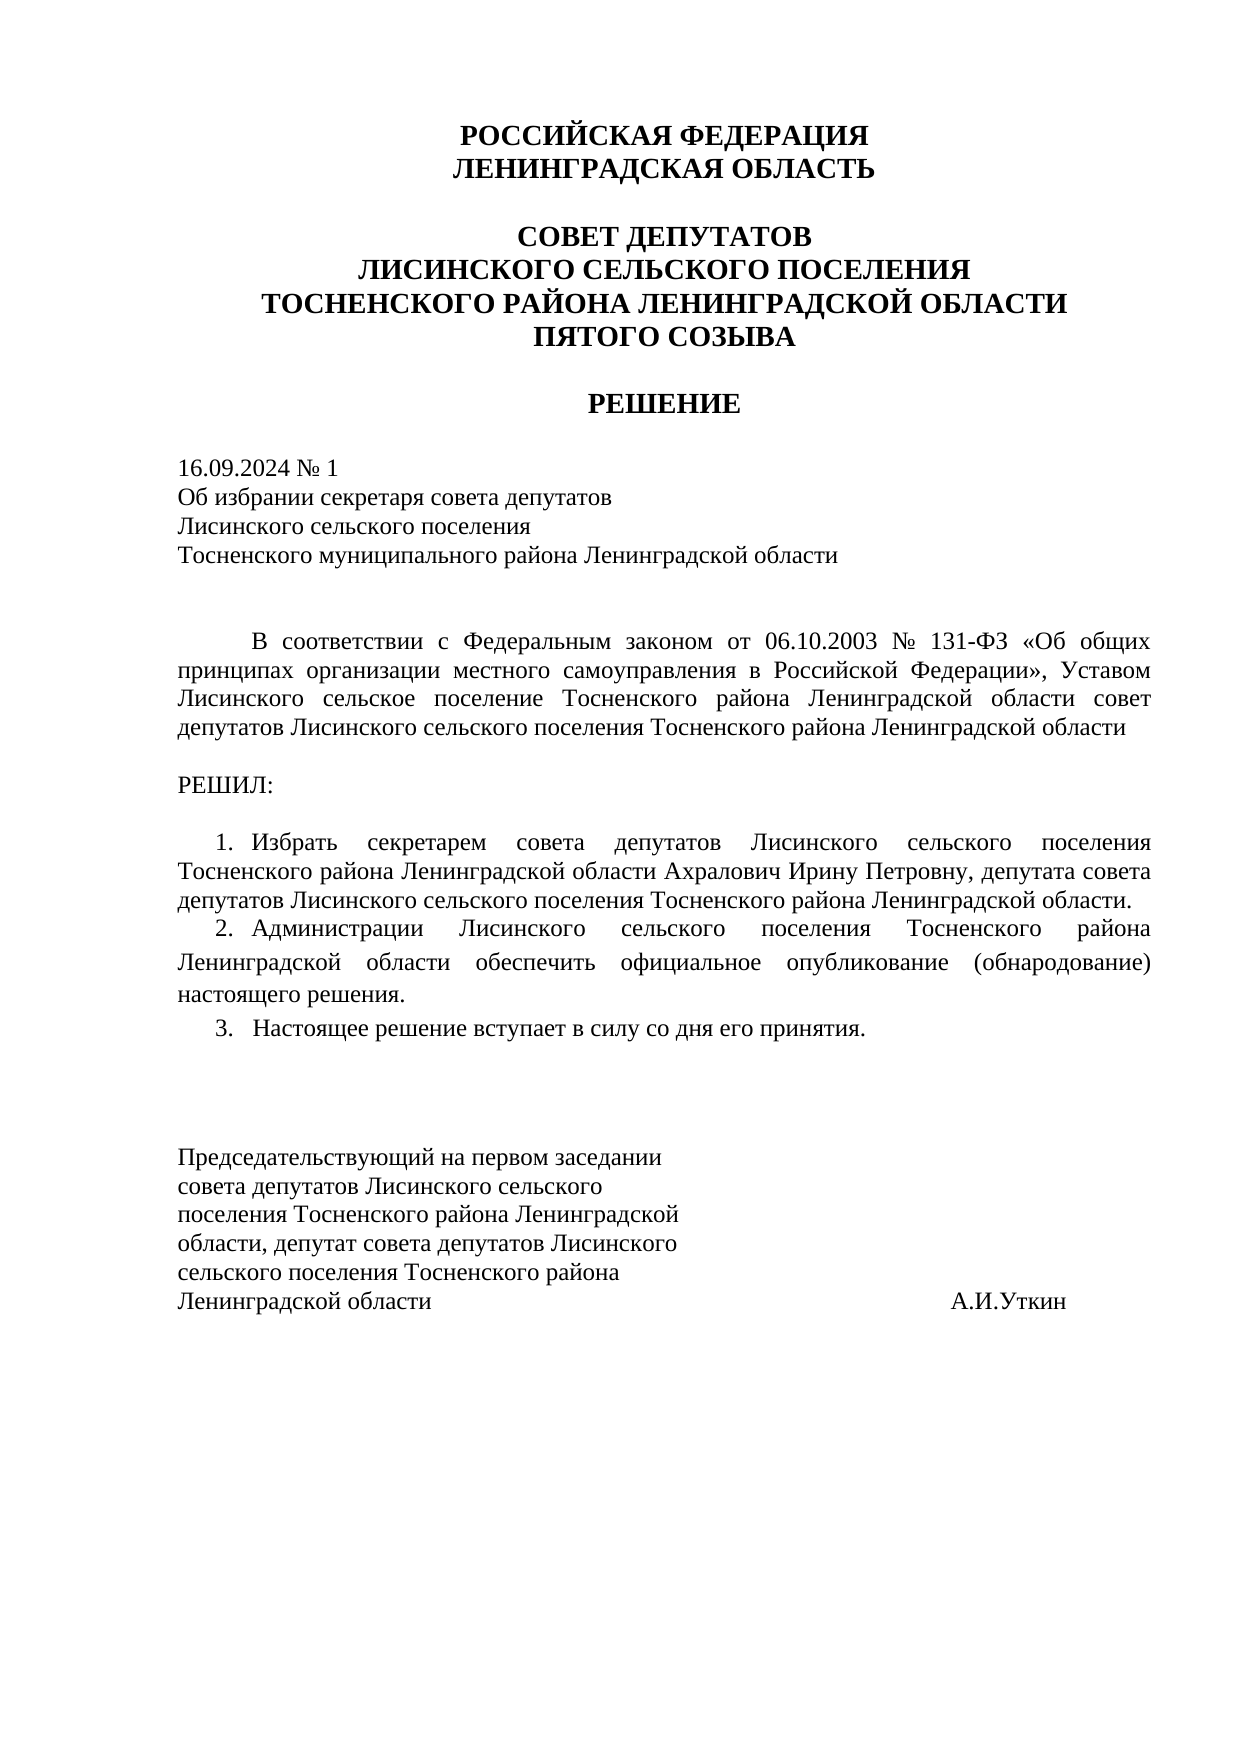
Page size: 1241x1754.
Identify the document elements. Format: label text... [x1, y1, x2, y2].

text сельского поселения Тосненского района [177, 1257, 1152, 1286]
list Избрать секретарем совета депутатов Лисинского сельского поселения Тосненского района Ленинградской области Ахралович Ирину Петровну, депутата совета депутатов Лисинского сельского поселения Тосненского района Ленинградской области. [177, 827, 1152, 913]
text Председательствующий на первом заседании [177, 1142, 1152, 1171]
text Тосненского муниципального района Ленинградской области [177, 540, 1152, 568]
text РЕШЕНИЕ [177, 386, 1152, 420]
text РОССИЙСКАЯ ФЕДЕРАЦИЯ [177, 118, 1152, 152]
text Лисинского сельского поселения [177, 511, 1152, 540]
text Ленинградской области А.И.Уткин [177, 1286, 1152, 1314]
text области, депутат совета депутатов Лисинского [177, 1228, 1152, 1257]
text Об избрании секретаря совета депутатов [177, 482, 1152, 511]
list Администрации Лисинского сельского поселения Тосненского района Ленинградской области обеспечить официальное опубликование (обнародование) настоящего решения. [177, 913, 1152, 1008]
text РЕШИЛ: [177, 770, 1152, 798]
text ЛИСИНСКОГО СЕЛЬСКОГО ПОСЕЛЕНИЯ [177, 252, 1152, 286]
text 16.09.2024 № 1 [177, 453, 1152, 482]
text ЛЕНИНГРАДСКАЯ ОБЛАСТЬ [177, 152, 1152, 185]
list Настоящее решение вступает в силу со дня его принятия. [215, 1013, 1152, 1041]
text СОВЕТ ДЕПУТАТОВ [177, 219, 1152, 252]
text поселения Тосненского района Ленинградской [177, 1199, 1152, 1228]
text В соответствии с Федеральным законом от 06.10.2003 № 131-ФЗ «Об общих принципах организации местного самоуправления в Российской Федерации», Уставом Лисинского сельское поселение Тосненского района Ленинградской области совет депутатов Лисинского сельского поселения Тосненского района Ленинградской области [177, 626, 1152, 741]
text совета депутатов Лисинского сельского [177, 1171, 1152, 1199]
text ТОСНЕНСКОГО РАЙОНА ЛЕНИНГРАДСКОЙ ОБЛАСТИ [177, 286, 1152, 319]
text ПЯТОГО СОЗЫВА [177, 319, 1152, 353]
